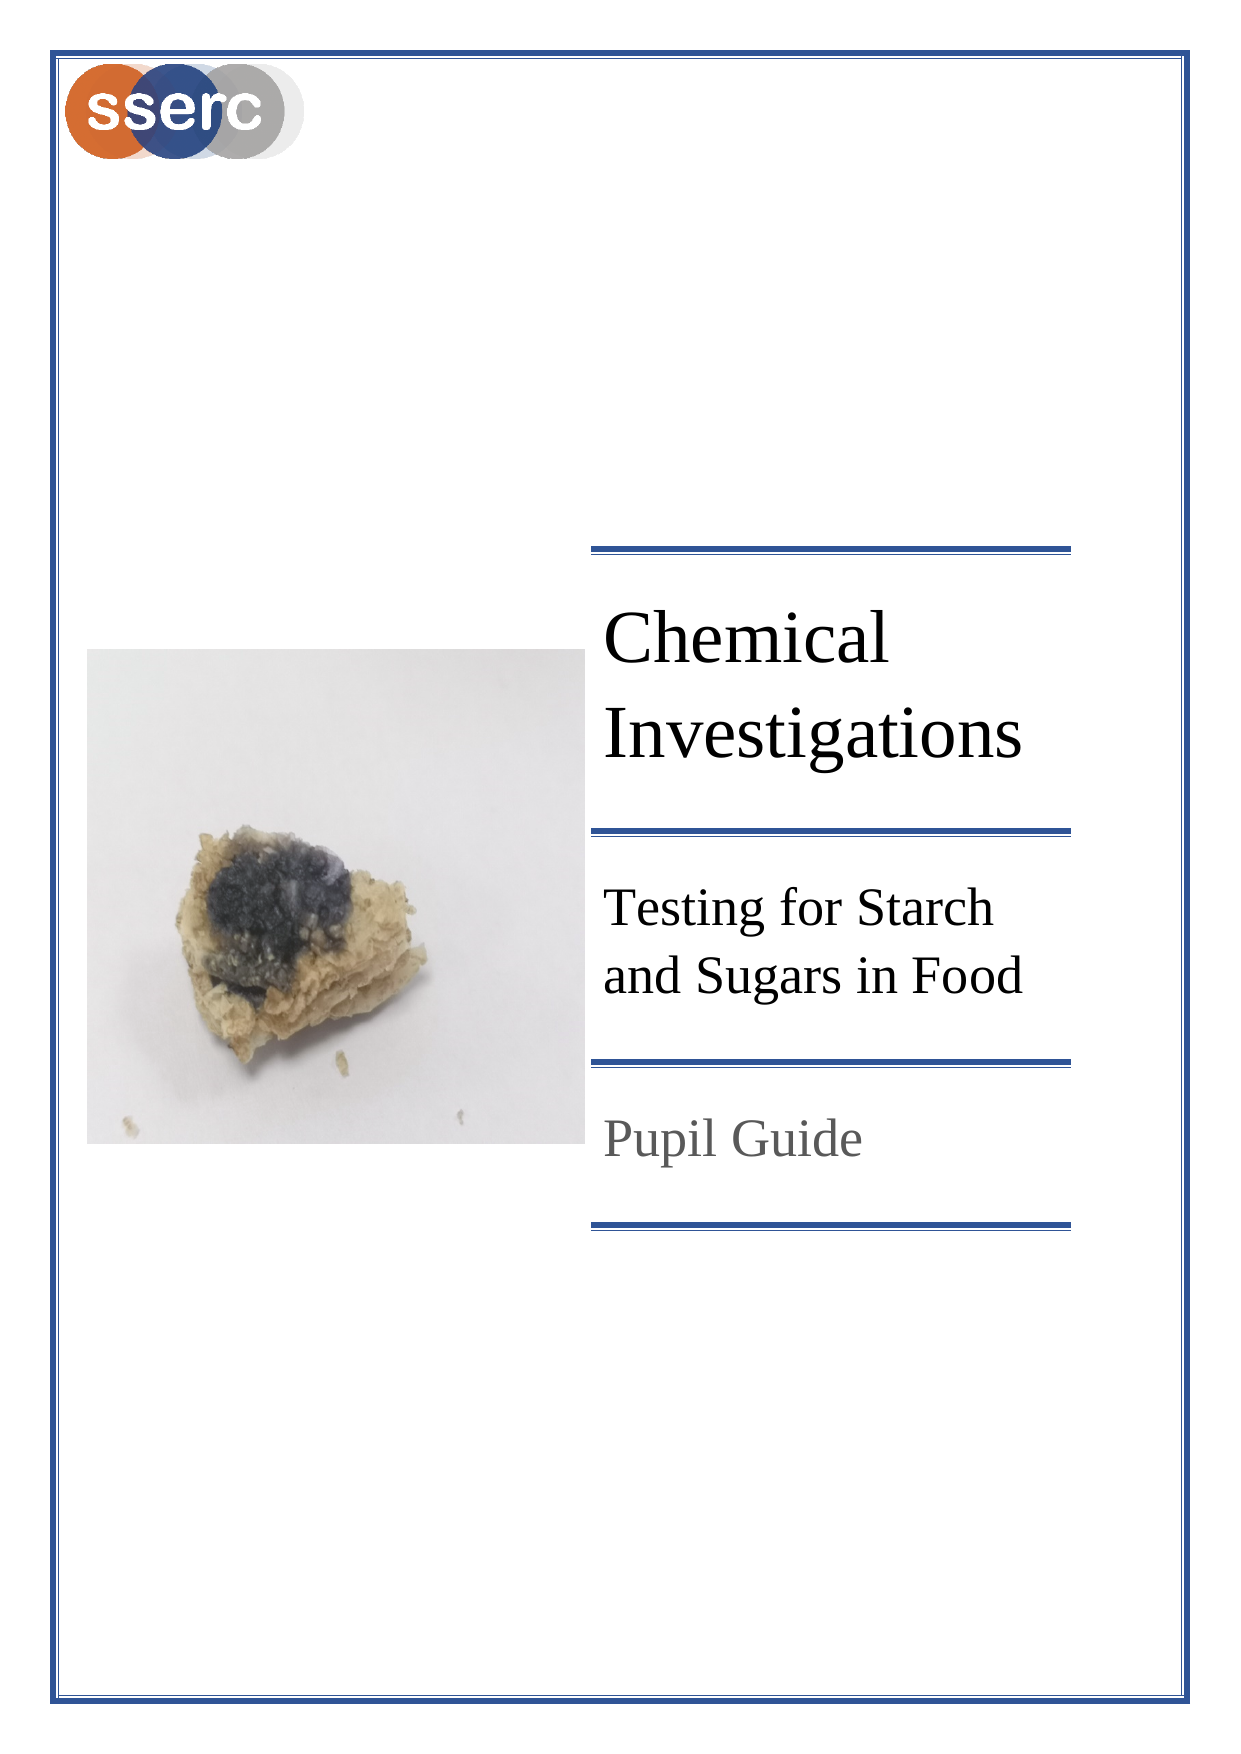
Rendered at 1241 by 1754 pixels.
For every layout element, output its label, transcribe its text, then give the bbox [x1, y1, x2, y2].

picture [87, 649, 585, 1144]
picture [65, 64, 304, 159]
table_cell Pupil Guide [591, 1068, 1071, 1222]
table_cell Testing for Starch and Sugars in Food [591, 837, 1071, 1059]
table_header Chemical Investigations [591, 555, 1071, 828]
